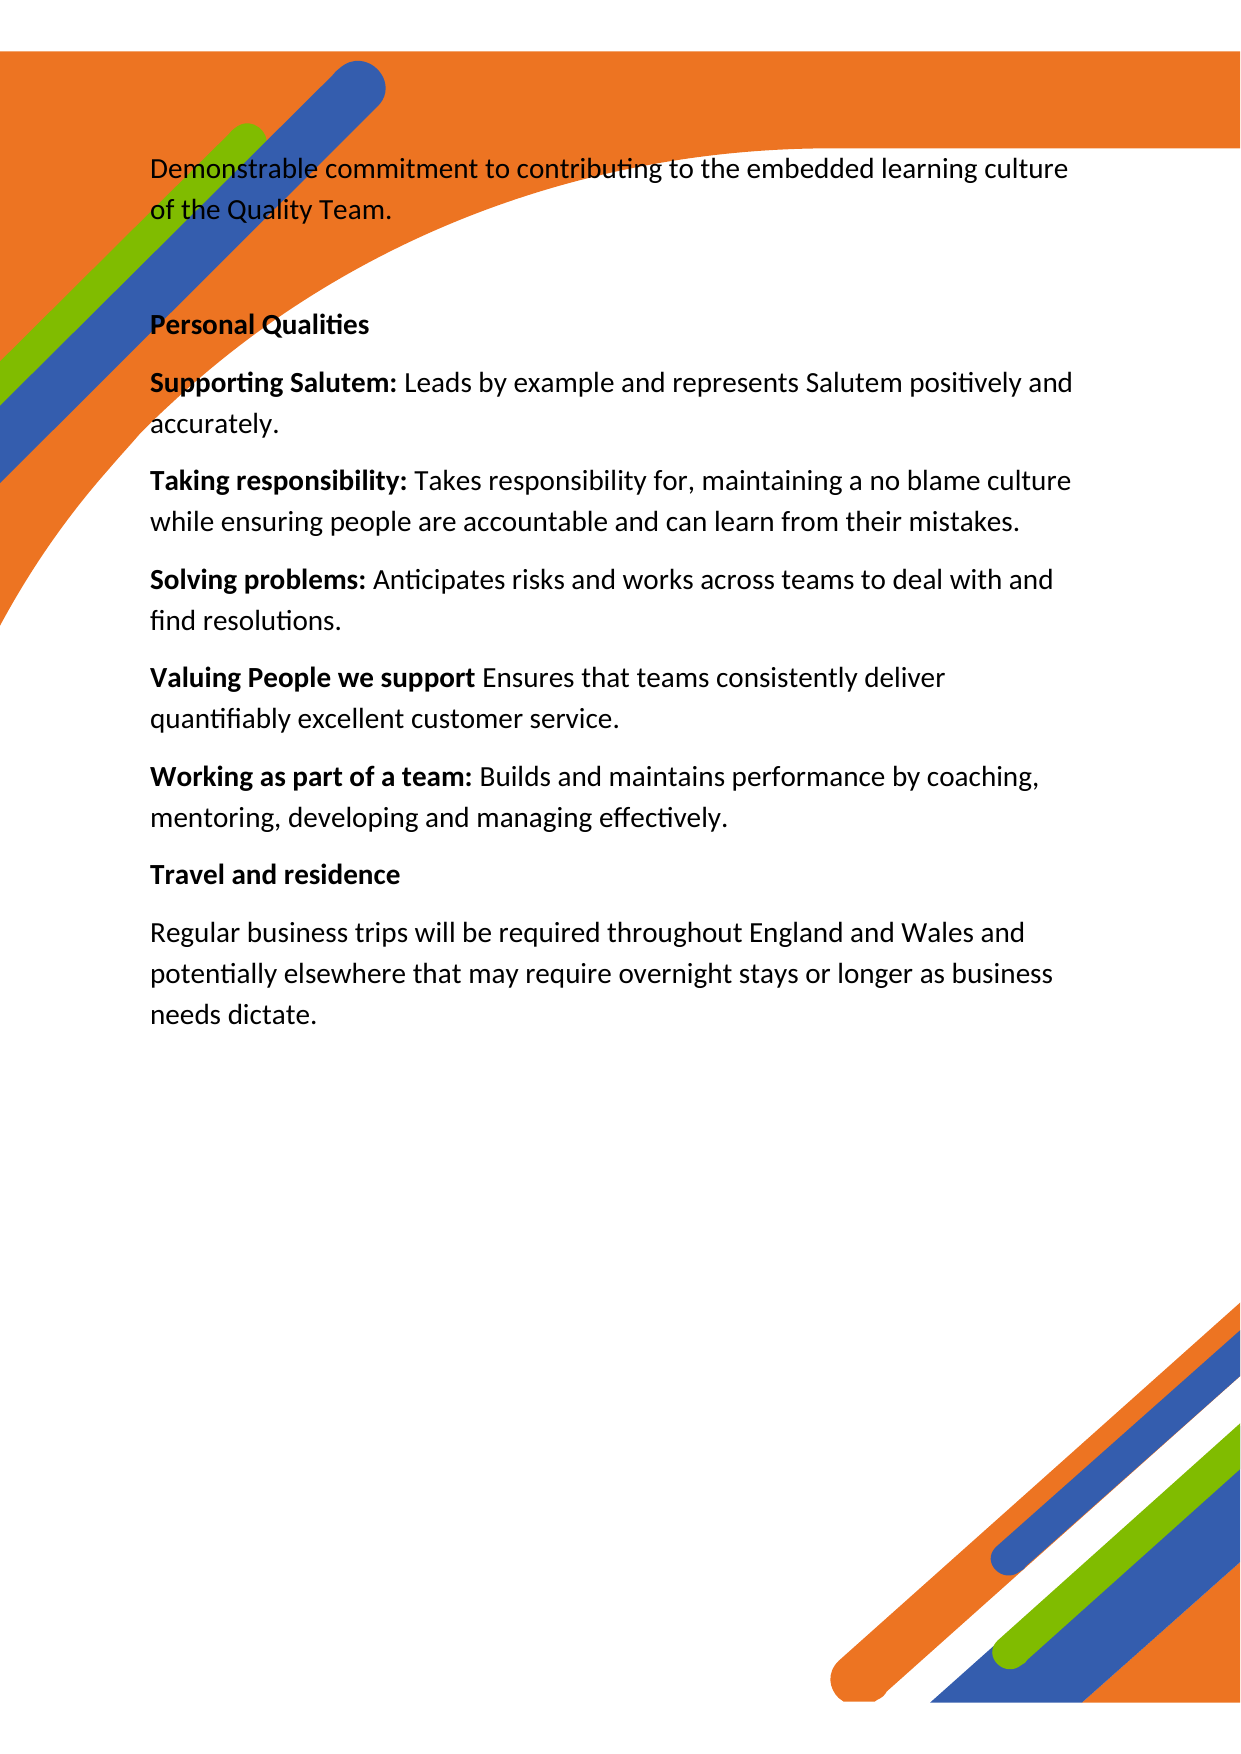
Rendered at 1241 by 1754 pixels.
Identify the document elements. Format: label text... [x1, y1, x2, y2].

text Taking responsibility: Takes responsibility for, maintaining a no blame culture while ensuring people are accountable and can learn from their mistakes. [150, 462, 1090, 539]
text Demonstrable commitment to contributing to the embedded learning culture of the Quality Team. [150, 150, 1090, 227]
text Personal Qualities [150, 306, 1090, 342]
text Regular business trips will be required throughout England and Wales and potentially elsewhere that may require overnight stays or longer as business needs dictate. [150, 914, 1090, 1032]
text Working as part of a team: Builds and maintains performance by coaching, mentoring, developing and managing effectively. [150, 758, 1090, 834]
text Supporting Salutem: Leads by example and represents Salutem positively and accurately. [150, 364, 1090, 440]
text Travel and residence [150, 856, 1090, 892]
text Valuing People we support Ensures that teams consistently deliver quantifiably excellent customer service. [150, 659, 1090, 736]
text Solving problems: Anticipates risks and works across teams to deal with and find resolutions. [150, 561, 1090, 637]
